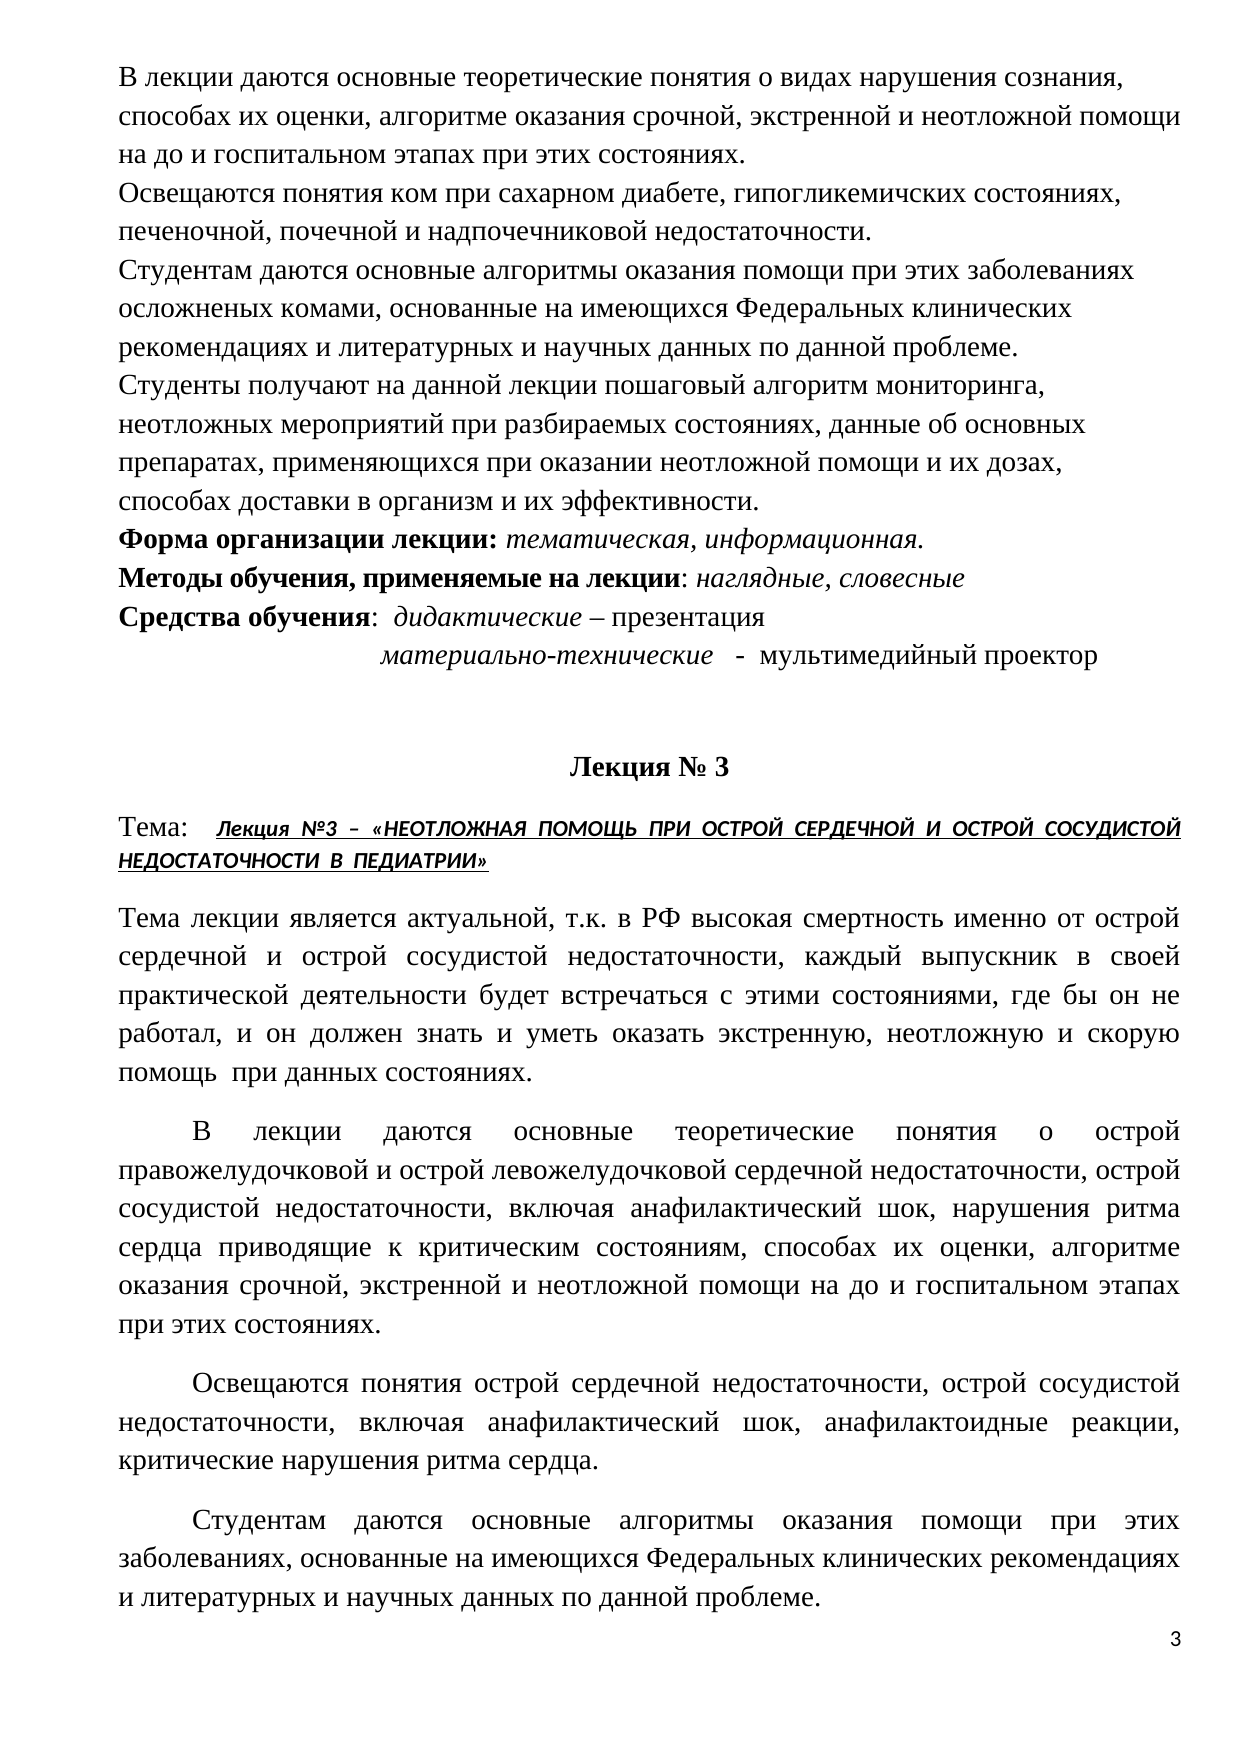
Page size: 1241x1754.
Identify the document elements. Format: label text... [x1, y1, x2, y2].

text материально-технические - мультимедийный проектор [118, 637, 1181, 671]
text Студенты получают на данной лекции пошаговый алгоритм мониторинга, неотложных мероприятий при разбираемых состояниях, данные об основных препаратах, применяющихся при оказании неотложной помощи и их дозах, способах доставки в организм и их эффективности. [118, 367, 1181, 517]
text Тема лекции является актуальной, т.к. в РФ высокая смертность именно от острой сердечной и острой сосудистой недостаточности, каждый выпускник в своей практической деятельности будет встречаться с этими состояниями, где бы он не работал, и он должен знать и уметь оказать экстренную, неотложную и скорую помощь при данных состояниях. [118, 900, 1181, 1087]
text Студентам даются основные алгоритмы оказания помощи при этих заболеваниях осложненых комами, основанные на имеющихся Федеральных клинических рекомендациях и литературных и научных данных по данной проблеме. [118, 252, 1181, 362]
text Освещаются понятия острой сердечной недостаточности, острой сосудистой недостаточности, включая анафилактический шок, анафилактоидные реакции, критические нарушения ритма сердца. [118, 1365, 1181, 1476]
text Лекция № 3 [118, 749, 1181, 783]
text Методы обучения, применяемые на лекции: наглядные, словесные [118, 560, 1181, 594]
text Средства обучения: дидактические – презентация [118, 599, 1181, 632]
text В лекции даются основные теоретические понятия о острой правожелудочковой и острой левожелудочковой сердечной недостаточности, острой сосудистой недостаточности, включая анафилактический шок, нарушения ритма сердца приводящие к критическим состояниям, способах их оценки, алгоритме оказания срочной, экстренной и неотложной помощи на до и госпитальном этапах при этих состояниях. [118, 1113, 1181, 1339]
text Тема: Лекция №3 – «НЕОТЛОЖНАЯ ПОМОЩЬ ПРИ ОСТРОЙ СЕРДЕЧНОЙ И ОСТРОЙ СОСУДИСТОЙ НЕДОСТАТОЧНОСТИ В ПЕДИАТРИИ» [118, 809, 1181, 875]
text В лекции даются основные теоретические понятия о видах нарушения сознания, способах их оценки, алгоритме оказания срочной, экстренной и неотложной помощи на до и госпитальном этапах при этих состояниях. [118, 59, 1181, 170]
text Студентам даются основные алгоритмы оказания помощи при этих заболеваниях, основанные на имеющихся Федеральных клинических рекомендациях и литературных и научных данных по данной проблеме. [118, 1502, 1181, 1612]
text Форма организации лекции: тематическая, информационная. [118, 522, 1181, 555]
text Освещаются понятия ком при сахарном диабете, гипогликемичских состояниях, печеночной, почечной и надпочечниковой недостаточности. [118, 175, 1181, 247]
